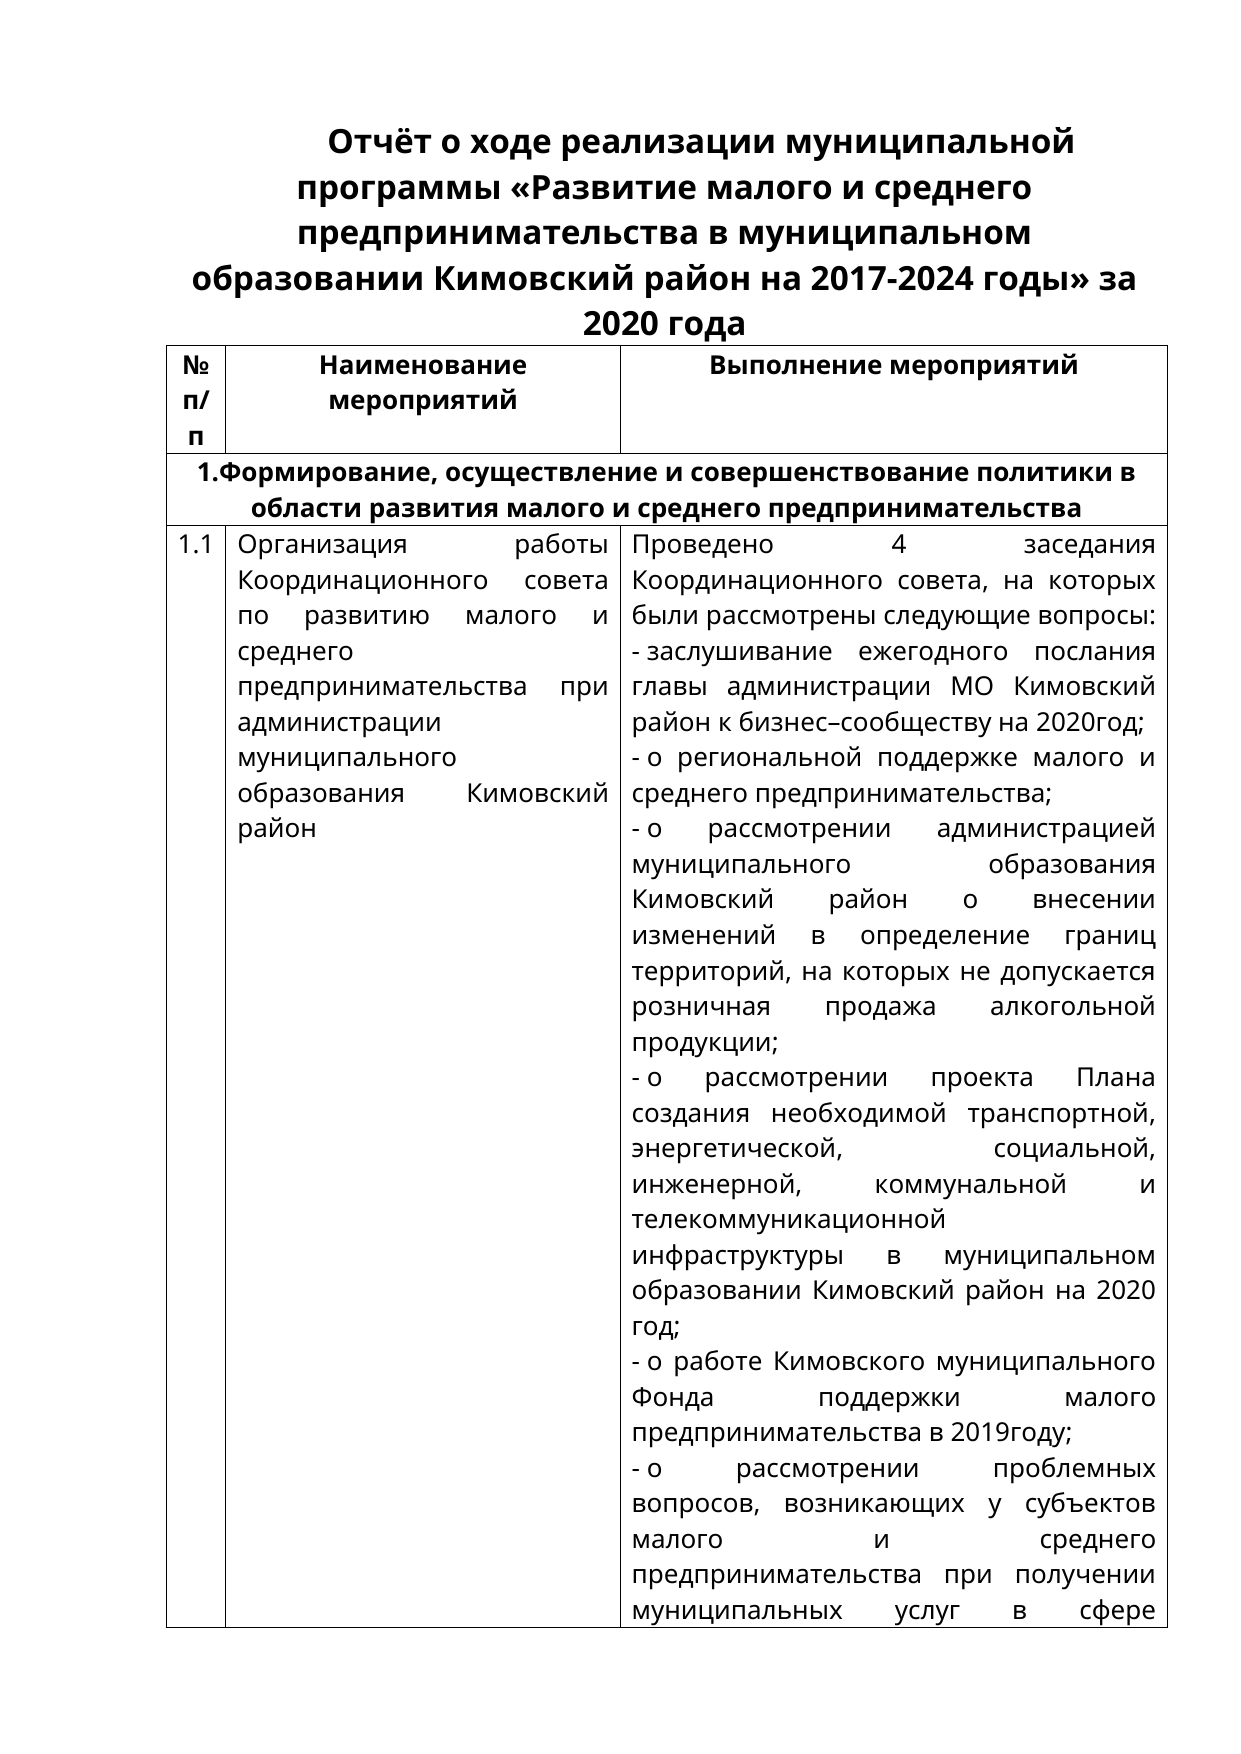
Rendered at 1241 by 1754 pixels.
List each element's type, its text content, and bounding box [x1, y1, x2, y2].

table_header № п/п [167, 346, 225, 453]
table_cell 1.1 [167, 526, 225, 1627]
table_header Наименование мероприятий [226, 346, 620, 453]
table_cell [226, 526, 620, 1627]
table_header Выполнение мероприятий [621, 346, 1167, 453]
text Отчёт о ходе реализации муниципальной программы «Развитие малого и среднего предпринимательства в муниципальном образовании Кимовский район на 2017-2024 годы» за 2020 года [177, 118, 1152, 345]
table_cell 1.Формирование, осуществление и совершенствование политики в области развития малого и среднего предпринимательства [167, 454, 1167, 525]
